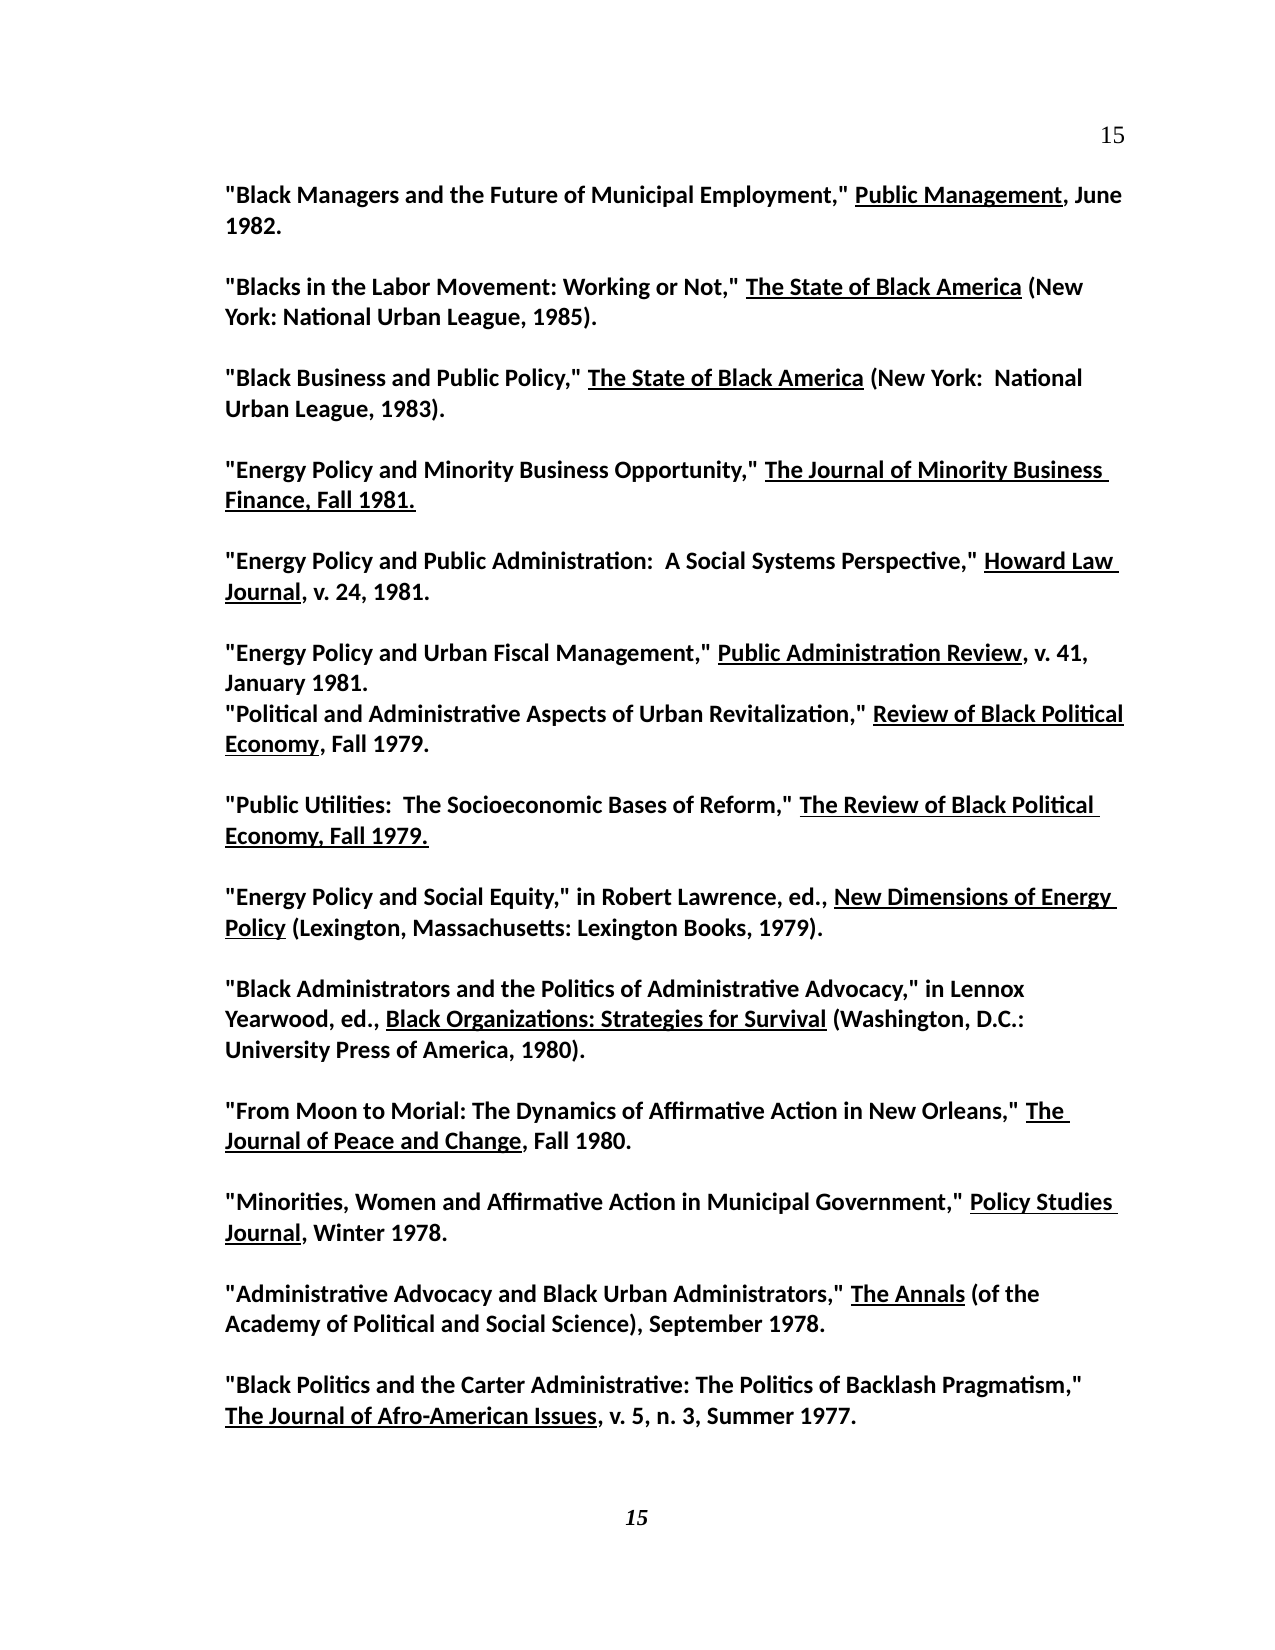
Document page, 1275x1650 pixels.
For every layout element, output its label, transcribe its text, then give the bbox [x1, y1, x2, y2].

text "Energy Policy and Minority Business Opportunity," The Journal of Minority Business Finance, Fall 1981. [225, 454, 1125, 515]
text "Black Business and Public Policy," The State of Black America (New York: National Urban League, 1983). [225, 362, 1125, 423]
text "Energy Policy and Social Equity," in Robert Lawrence, ed., New Dimensions of Energy Policy (Lexington, Massachusetts: Lexington Books, 1979). [225, 881, 1125, 942]
text "Administrative Advocacy and Black Urban Administrators," The Annals (of the Academy of Political and Social Science), September 1978. [225, 1278, 1125, 1339]
text "Black Managers and the Future of Municipal Employment," Public Management, June 1982. [225, 179, 1125, 240]
text "Energy Policy and Public Administration: A Social Systems Perspective," Howard Law Journal, v. 24, 1981. [225, 546, 1125, 607]
text "Minorities, Women and Affirmative Action in Municipal Government," Policy Studies Journal, Winter 1978. [225, 1186, 1125, 1247]
text "Public Utilities: The Socioeconomic Bases of Reform," The Review of Black Political Economy, Fall 1979. [225, 790, 1125, 851]
text "Blacks in the Labor Movement: Working or Not," The State of Black America (New York: National Urban League, 1985). [225, 271, 1125, 332]
text "Black Administrators and the Politics of Administrative Advocacy," in Lennox Yearwood, ed., Black Organizations: Strategies for Survival (Washington, D.C.: University Press of America, 1980). [225, 973, 1125, 1064]
text "From Moon to Morial: The Dynamics of Affirmative Action in New Orleans," The Journal of Peace and Change, Fall 1980. [225, 1095, 1125, 1156]
text "Energy Policy and Urban Fiscal Management," Public Administration Review, v. 41, January 1981. [225, 637, 1125, 698]
text "Black Politics and the Carter Administrative: The Politics of Backlash Pragmatism," The Journal of Afro-American Issues, v. 5, n. 3, Summer 1977. [225, 1369, 1125, 1431]
text "Political and Administrative Aspects of Urban Revitalization," Review of Black Political Economy, Fall 1979. [225, 698, 1125, 759]
